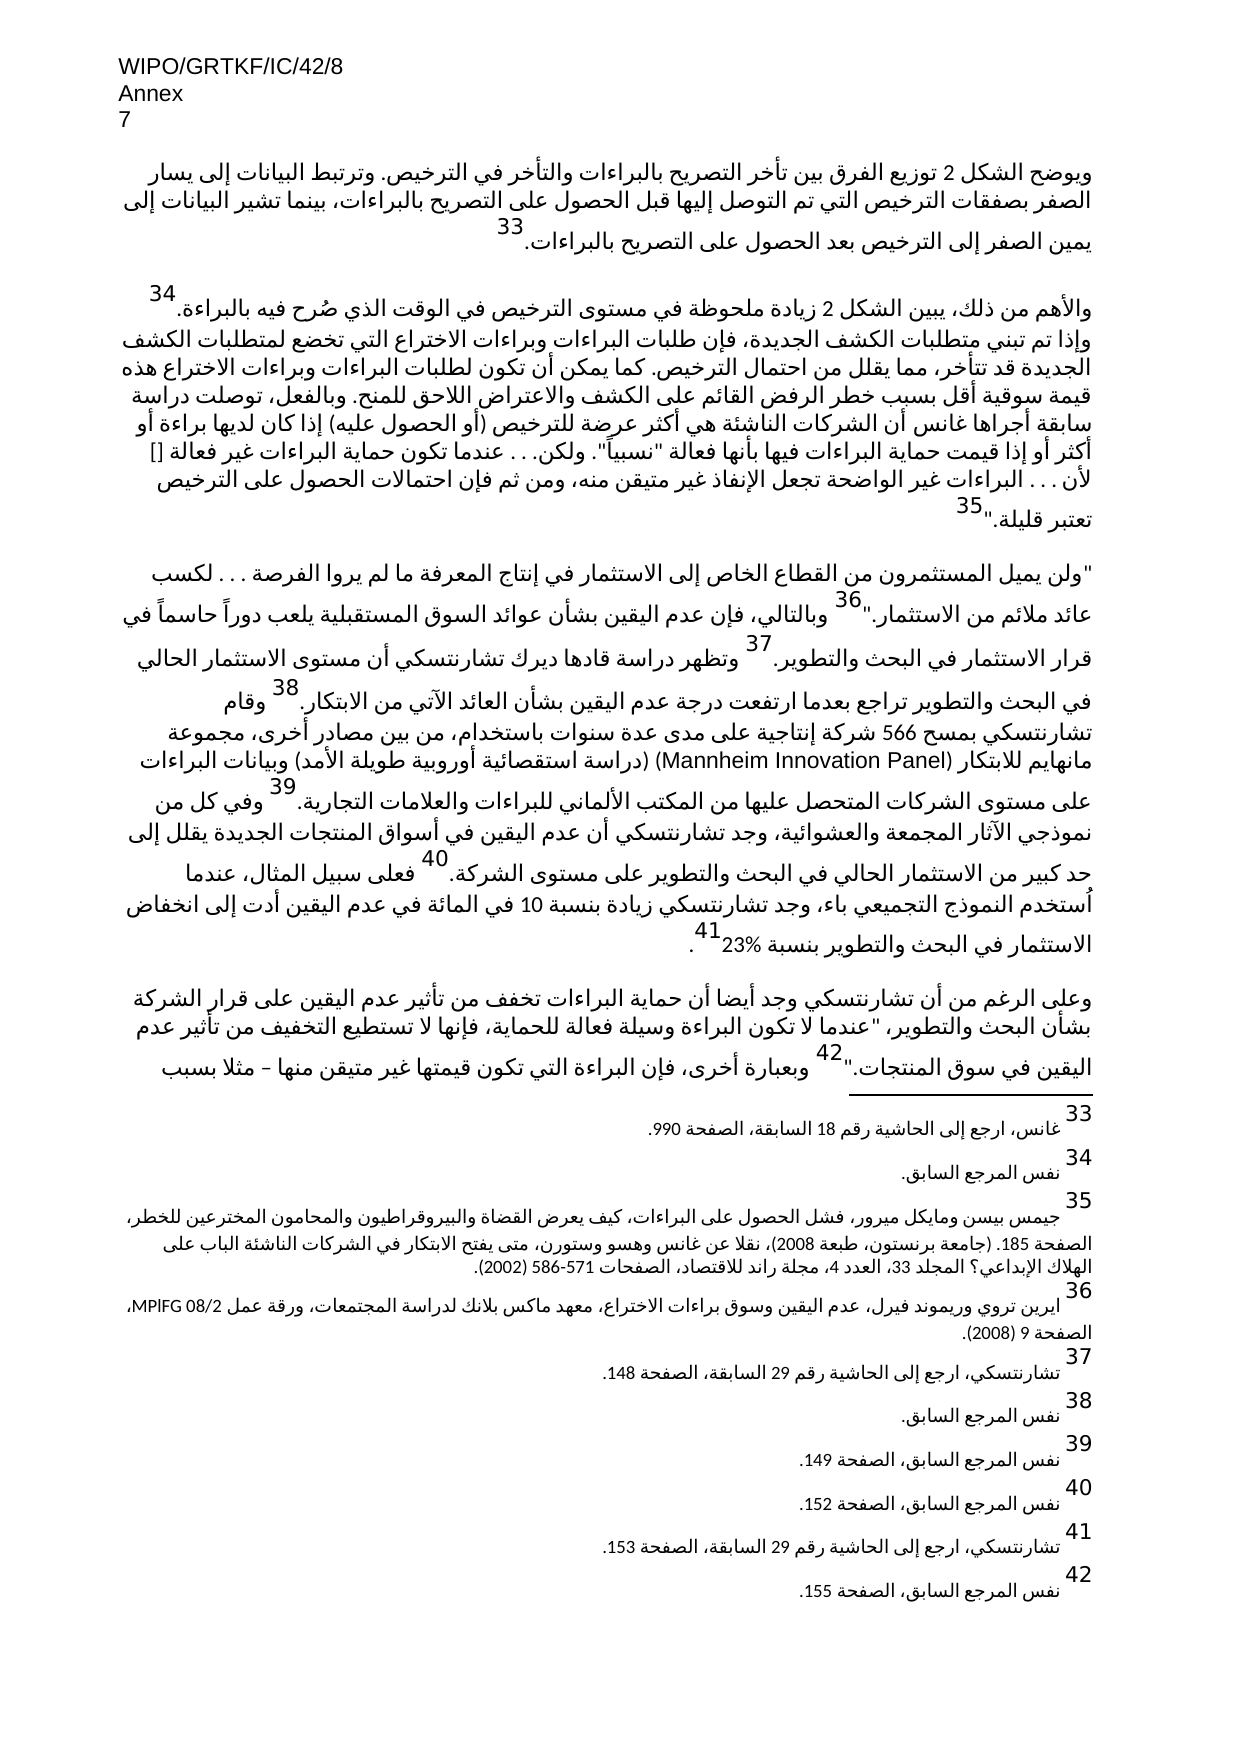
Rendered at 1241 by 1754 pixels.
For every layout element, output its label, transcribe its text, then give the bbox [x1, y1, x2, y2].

text والأهم من ذلك، يبين الشكل 2 زيادة ملحوظة في مستوى الترخيص في الوقت الذي صُرح فيه بالبراءة. وإذا تم تبني متطلبات الكشف الجديدة، فإن طلبات البراءات وبراءات الاختراع التي تخضع لمتطلبات الكشف الجديدة قد تتأخر، مما يقلل من احتمال الترخيص. كما يمكن أن تكون لطلبات البراءات وبراءات الاختراع هذه قيمة سوقية أقل بسبب خطر الرفض القائم على الكشف والاعتراض اللاحق للمنح. وبالفعل، توصلت دراسة سابقة أجراها غانس أن الشركات الناشئة هي أكثر عرضة للترخيص (أو الحصول عليه) إذا كان لديها براءة أو أكثر أو إذا قيمت حماية البراءات فيها بأنها فعالة "نسبياً". ولكن. . . عندما تكون حماية البراءات غير فعالة [] لأن . . . البراءات غير الواضحة تجعل الإنفاذ غير متيقن منه، ومن ثم فإن احتمالات الحصول على الترخيص تعتبر قليلة." [118, 281, 1092, 537]
text ويوضح الشكل 2 توزيع الفرق بين تأخر التصريح بالبراءات والتأخر في الترخيص. وترتبط البيانات إلى يسار الصفر بصفقات الترخيص التي تم التوصل إليها قبل الحصول على التصريح بالبراءات، بينما تشير البيانات إلى يمين الصفر إلى الترخيص بعد الحصول على التصريح بالبراءات. [118, 158, 1092, 258]
text "ولن يميل المستثمرون من القطاع الخاص إلى الاستثمار في إنتاج المعرفة ما لم يروا الفرصة . . . لكسب عائد ملائم من الاستثمار." وبالتالي، فإن عدم اليقين بشأن عوائد السوق المستقبلية يلعب دوراً حاسماً في قرار الاستثمار في البحث والتطوير. وتظهر دراسة قادها ديرك تشارنتسكي أن مستوى الاستثمار الحالي في البحث والتطوير تراجع بعدما ارتفعت درجة عدم اليقين بشأن العائد الآتي من الابتكار. وقام تشارنتسكي بمسح 566 شركة إنتاجية على مدى عدة سنوات باستخدام، من بين مصادر أخرى، مجموعة مانهايم للابتكار (Mannheim Innovation Panel) (دراسة استقصائية أوروبية طويلة الأمد) وبيانات البراءات على مستوى الشركات المتحصل عليها من المكتب الألماني للبراءات والعلامات التجارية. وفي كل من نموذجي الآثار المجمعة والعشوائية، وجد تشارنتسكي أن عدم اليقين في أسواق المنتجات الجديدة يقلل إلى حد كبير من الاستثمار الحالي في البحث والتطوير على مستوى الشركة. فعلى سبيل المثال، عندما اُستخدم النموذج التجميعي باء، وجد تشارنتسكي زيادة بنسبة 10 في المائة في عدم اليقين أدت إلى انخفاض الاستثمار في البحث والتطوير بنسبة %23. [118, 559, 1092, 961]
text وعلى الرغم من أن تشارنتسكي وجد أيضا أن حماية البراءات تخفف من تأثير عدم اليقين على قرار الشركة بشأن البحث والتطوير، "عندما لا تكون البراءة وسيلة فعالة للحماية، فإنها لا تستطيع التخفيف من تأثير عدم اليقين في سوق المنتجات." وبعبارة أخرى، فإن البراءة التي تكون قيمتها غير متيقن منها – مثلا بسبب متطلبات الكشف الجديدة- من المرجح ألا يخفف ذلك من تأثير عدم اليقين على قرار الشركة بشأن البحث والتطوير. [118, 984, 1092, 1084]
